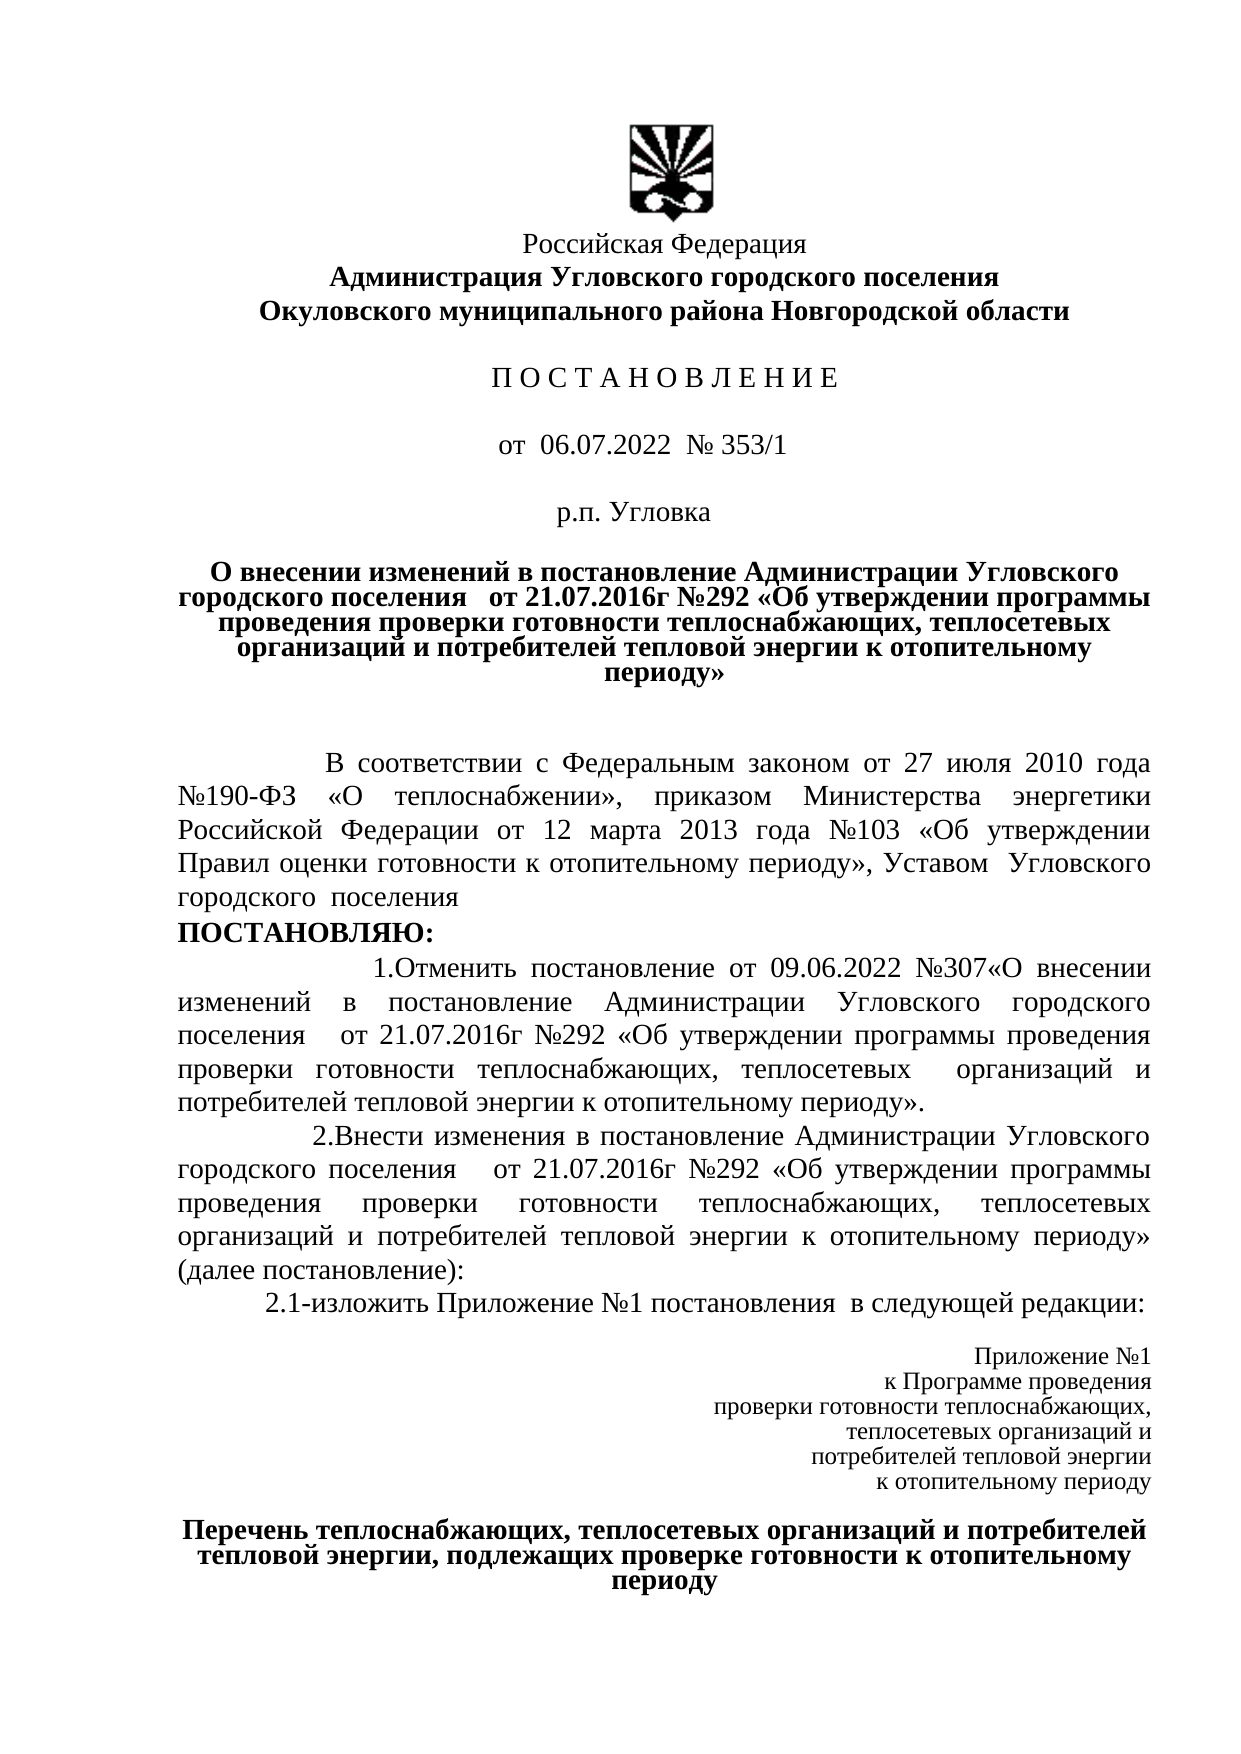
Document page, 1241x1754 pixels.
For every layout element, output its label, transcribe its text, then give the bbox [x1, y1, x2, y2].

text Приложение №1 [177, 1344, 1152, 1369]
text Окуловского муниципального района Новгородской области [177, 293, 1152, 327]
text 1.Отменить постановление от 09.06.2022 №307«О внесении изменений в постановление Администрации Угловского городского поселения от 21.07.2016г №292 «Об утверждении программы проведения проверки готовности теплоснабжающих, теплосетевых организаций и потребителей тепловой энергии к отопительному периоду». [177, 950, 1152, 1118]
text теплосетевых организаций и [177, 1419, 1152, 1444]
text р.п. Угловка [177, 494, 1152, 528]
text 2.1-изложить Приложение №1 постановления в следующей редакции: [177, 1286, 1152, 1319]
text 2.Внести изменения в постановление Администрации Угловского городского поселения от 21.07.2016г №292 «Об утверждении программы проведения проверки готовности теплоснабжающих, теплосетевых организаций и потребителей тепловой энергии к отопительному периоду» (далее постановление): [177, 1118, 1152, 1286]
picture [623, 118, 721, 226]
text Администрация Угловского городского поселения [177, 259, 1152, 293]
text П О С Т А Н О В Л Е Н И Е [177, 360, 1152, 394]
text О внесении изменений в постановление Администрации Угловского городского поселения от 21.07.2016г №292 «Об утверждении программы проведения проверки готовности теплоснабжающих, теплосетевых организаций и потребителей тепловой энергии к отопительному периоду» [177, 561, 1152, 686]
text к Программе проведения [177, 1369, 1152, 1394]
text к отопительному периоду [177, 1469, 1152, 1494]
text ПОСТАНОВЛЯЮ: [177, 913, 1152, 950]
text потребителей тепловой энергии [177, 1444, 1152, 1469]
text Российская Федерация [177, 226, 1152, 259]
text Перечень теплоснабжающих, теплосетевых организаций и потребителей тепловой энергии, подлежащих проверке готовности к отопительному периоду [177, 1519, 1152, 1594]
text проверки готовности теплоснабжающих, [177, 1394, 1152, 1419]
text В соответствии с Федеральным законом от 27 июля 2010 года №190-ФЗ «О теплоснабжении», приказом Министерства энергетики Российской Федерации от 12 марта 2013 года №103 «Об утверждении Правил оценки готовности к отопительному периоду», Уставом Угловского городского поселения [177, 745, 1152, 913]
text от 06.07.2022 № 353/1 [177, 427, 1152, 461]
